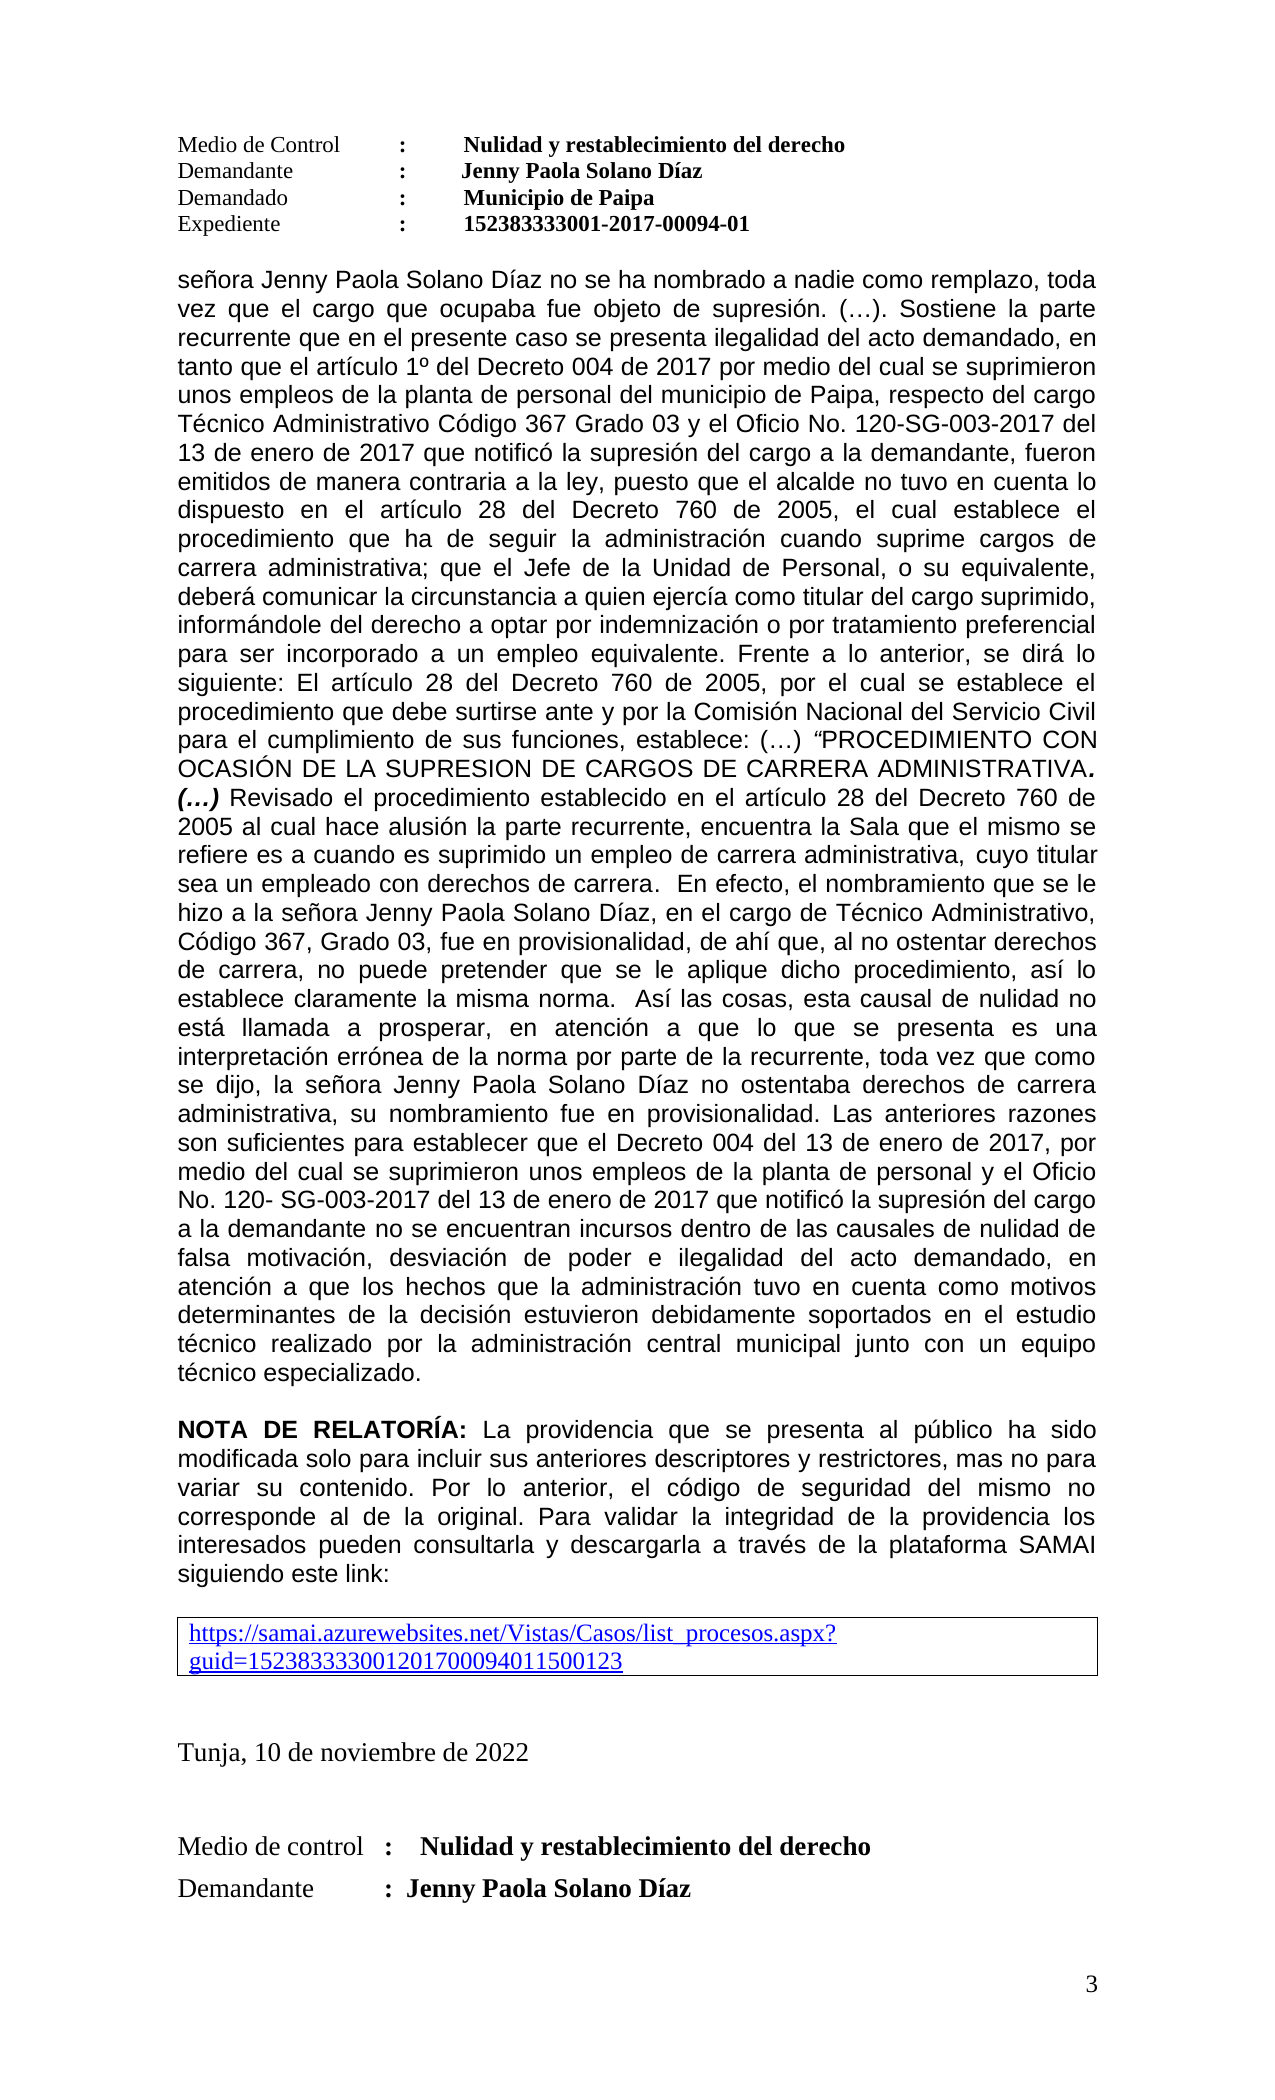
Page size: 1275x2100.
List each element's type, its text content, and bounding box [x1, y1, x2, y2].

table_header https://samai.azurewebsites.net/Vistas/Casos/list_procesos.aspx?guid=152383333001201700094011500123 [178, 1618, 1097, 1675]
table_cell Jenny Paola Solano Díaz [413, 1873, 1093, 1916]
text NOTA DE RELATORÍA: La providencia que se presenta al público ha sido modificada solo para incluir sus anteriores descriptores y restrictores, mas no para variar su contenido. Por lo anterior, el código de seguridad del mismo no corresponde al de la original. Para validar la integridad de la providencia los interesados pueden consultarla y descargarla a través de la plataforma SAMAI siguiendo este link: [177, 1415, 1098, 1588]
text Tunja, 10 de noviembre de 2022 [177, 1736, 1098, 1767]
table_cell Demandante [177, 1873, 384, 1916]
table_cell : [384, 1873, 413, 1916]
table_header : [384, 1830, 413, 1872]
table_header Medio de control [177, 1830, 384, 1872]
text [177, 265, 1098, 1387]
table_header Nulidad y restablecimiento del derecho [413, 1830, 1093, 1872]
